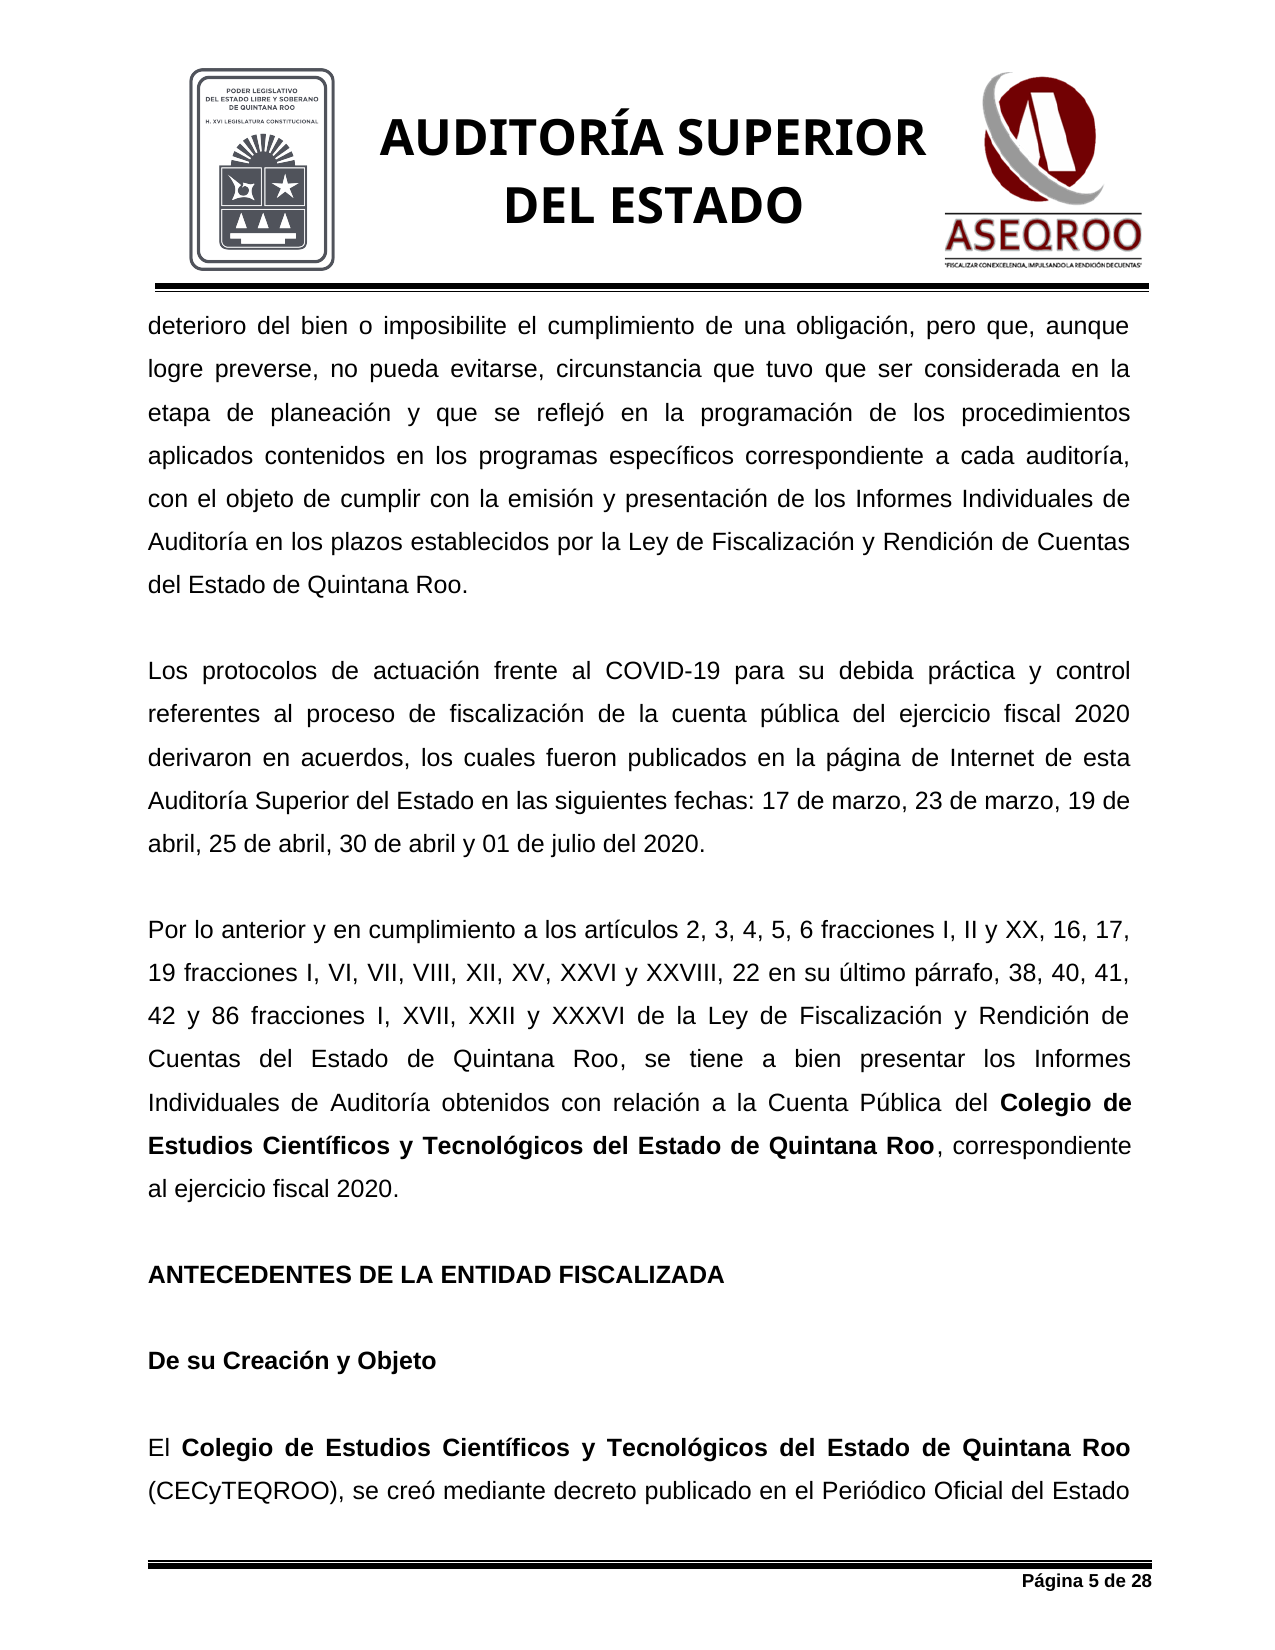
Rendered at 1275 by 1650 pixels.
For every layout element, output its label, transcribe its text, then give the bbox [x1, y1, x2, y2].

text Los protocolos de actuación frente al COVID-19 para su debida práctica y control referentes al proceso de fiscalización de la cuenta pública del ejercicio fiscal 2020 derivaron en acuerdos, los cuales fueron publicados en la página de Internet de esta Auditoría Superior del Estado en las siguientes fechas: 17 de marzo, 23 de marzo, 19 de abril, 25 de abril, 30 de abril y 01 de julio del 2020. [148, 656, 1132, 858]
picture [944, 72, 1142, 268]
text ANTECEDENTES DE LA ENTIDAD FISCALIZADA [148, 1260, 1132, 1289]
picture [189, 68, 335, 271]
text De su Creación y Objeto [148, 1346, 1132, 1375]
text Por lo anterior y en cumplimiento a los artículos 2, 3, 4, 5, 6 fracciones I, II y XX, 16, 17, 19 fracciones I, VI, VII, VIII, XII, XV, XXVI y XXVIII, 22 en su último párrafo, 38, 40, 41, 42 y 86 fracciones I, XVII, XXII y XXXVI de la Ley de Fiscalización y Rendición de Cuentas del Estado de Quintana Roo, se tiene a bien presentar los Informes Individuales de Auditoría obtenidos con relación a la Cuenta Pública del Colegio de Estudios Científicos y Tecnológicos del Estado de Quintana Roo, correspondiente al ejercicio fiscal 2020. [148, 915, 1132, 1203]
